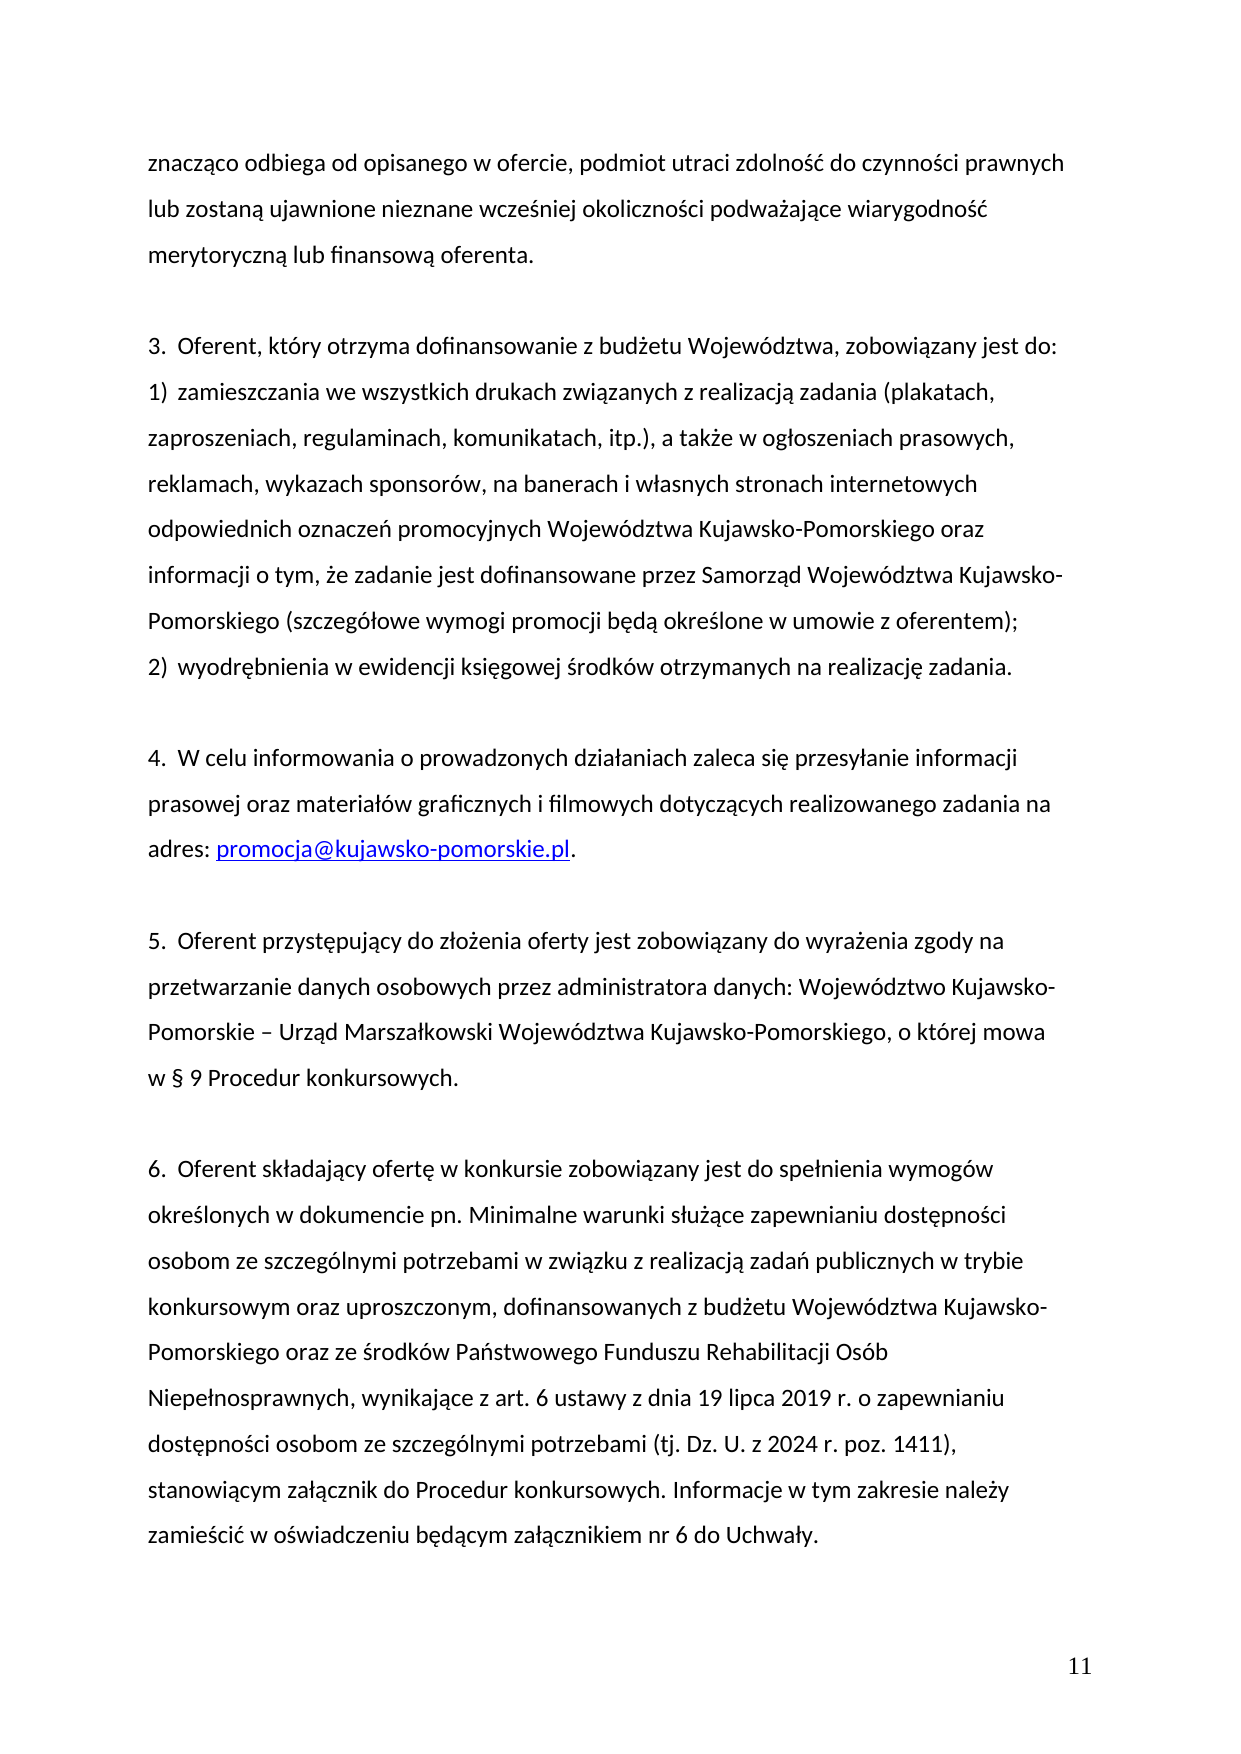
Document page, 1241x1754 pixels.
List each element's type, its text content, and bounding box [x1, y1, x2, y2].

list Oferent składający ofertę w konkursie zobowiązany jest do spełnienia wymogów określonych w dokumencie pn. Minimalne warunki służące zapewnianiu dostępności osobom ze szczególnymi potrzebami w związku z realizacją zadań publicznych w trybie konkursowym oraz uproszczonym, dofinansowanych z budżetu Województwa Kujawsko-Pomorskiego oraz ze środków Państwowego Funduszu Rehabilitacji Osób Niepełnosprawnych, wynikające z art. 6 ustawy z dnia 19 lipca 2019 r. o zapewnianiu dostępności osobom ze szczególnymi potrzebami (tj. Dz. U. z 2024 r. poz. 1411), stanowiącym załącznik do Procedur konkursowych. Informacje w tym zakresie należy zamieścić w oświadczeniu będącym załącznikiem nr 6 do Uchwały. [148, 1154, 1093, 1550]
list zamieszczania we wszystkich drukach związanych z realizacją zadania (plakatach, zaproszeniach, regulaminach, komunikatach, itp.), a także w ogłoszeniach prasowych, reklamach, wykazach sponsorów, na banerach i własnych stronach internetowych odpowiednich oznaczeń promocyjnych Województwa Kujawsko-Pomorskiego oraz informacji o tym, że zadanie jest dofinansowane przez Samorząd Województwa Kujawsko-Pomorskiego (szczegółowe wymogi promocji będą określone w umowie z oferentem); [148, 376, 1093, 635]
list Oferent, który otrzyma dofinansowanie z budżetu Województwa, zobowiązany jest do: [148, 331, 1093, 361]
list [148, 148, 1093, 269]
list W celu informowania o prowadzonych działaniach zaleca się przesyłanie informacji prasowej oraz materiałów graficznych i filmowych dotyczących realizowanego zadania na adres: promocja@kujawsko-pomorskie.pl. [148, 742, 1093, 864]
list Oferent przystępujący do złożenia oferty jest zobowiązany do wyrażenia zgody na przetwarzanie danych osobowych przez administratora danych: Województwo Kujawsko-Pomorskie – Urząd Marszałkowski Województwa Kujawsko-Pomorskiego, o której mowa w § 9 Procedur konkursowych. [148, 925, 1093, 1093]
list wyodrębnienia w ewidencji księgowej środków otrzymanych na realizację zadania. [148, 651, 1093, 681]
